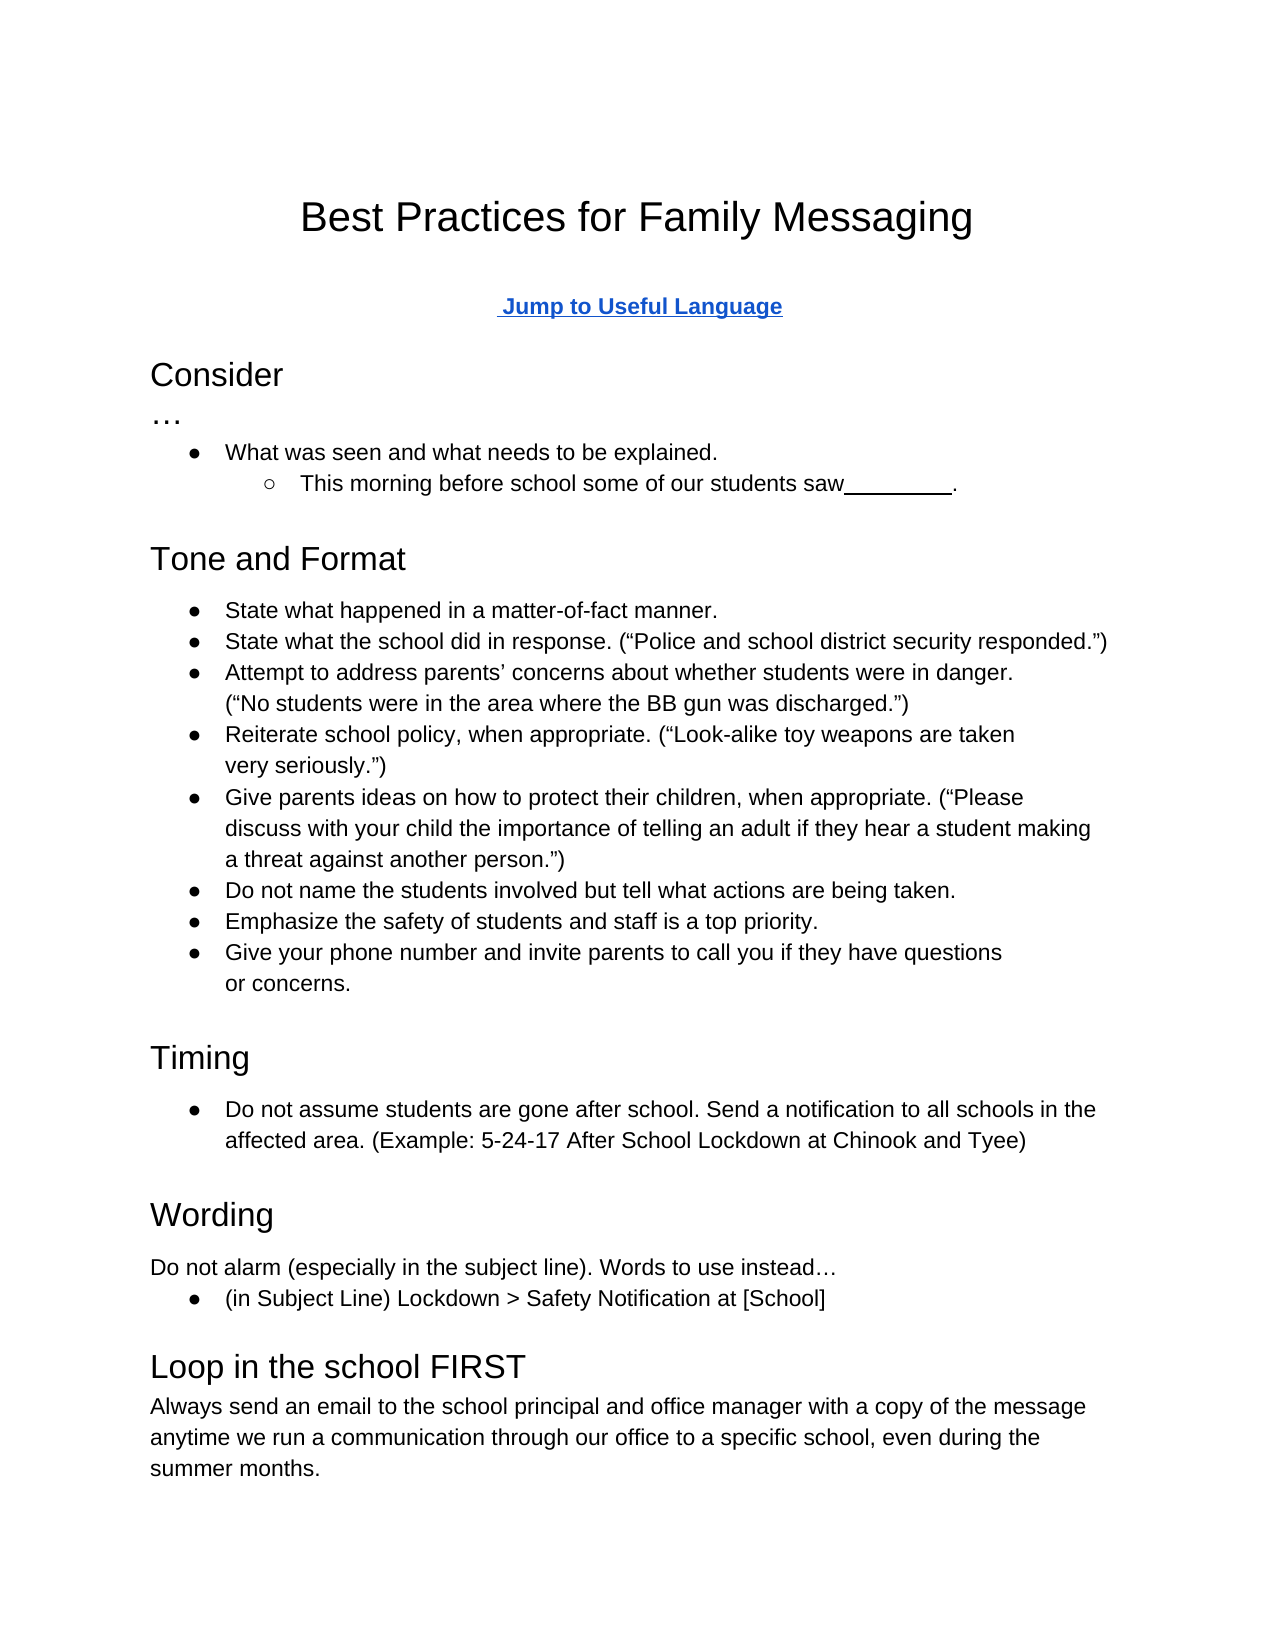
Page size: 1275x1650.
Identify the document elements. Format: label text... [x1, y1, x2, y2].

list (in Subject Line) Lockdown > Safety Notification at [School] [187, 1285, 1119, 1311]
list This morning before school some of our students saw . [262, 470, 1119, 497]
subtitle Jump to Useful Language [497, 293, 1119, 319]
subtitle Consider… [150, 355, 317, 432]
list Emphasize the safety of students and staff is a top priority. [187, 908, 1119, 934]
text Always send an email to the school principal and office manager with a copy of the message anytime we run a communication through our office to a specific school, even during the summer months. [150, 1393, 1119, 1481]
list State what happened in a matter-of-fact manner. [187, 597, 1119, 623]
subtitle Loop in the school FIRST [150, 1347, 1119, 1385]
list Do not assume students are gone after school. Send a notification to all schools in the affected area. (Example: 5-24-17 After School Lockdown at Chinook and Tyee) [187, 1096, 1096, 1154]
list What was seen and what needs to be explained. [187, 439, 1119, 465]
subtitle Tone and Format [150, 539, 1119, 577]
list Give parents ideas on how to protect their children, when appropriate. (“Please discuss with your child the importance of telling an adult if they hear a student making a threat against another person.”) [187, 783, 1106, 872]
subtitle Wording [150, 1196, 1119, 1234]
text Best Practices for Family Messaging [300, 192, 1119, 240]
list Attempt to address parents’ concerns about whether students were in danger. (“No students were in the area where the BB gun was discharged.”) [187, 659, 1064, 717]
list Do not name the students involved but tell what actions are being taken. [187, 877, 1119, 903]
list State what the school did in response. (“Police and school district security responded.”) [187, 628, 1119, 654]
list Reiterate school policy, when appropriate. (“Look-alike toy weapons are taken very seriously.”) [187, 721, 1064, 779]
list Give your phone number and invite parents to call you if they have questions or concerns. [187, 939, 1028, 996]
subtitle Timing [150, 1038, 1119, 1077]
text Do not alarm (especially in the subject line). Words to use instead… [150, 1254, 1119, 1280]
